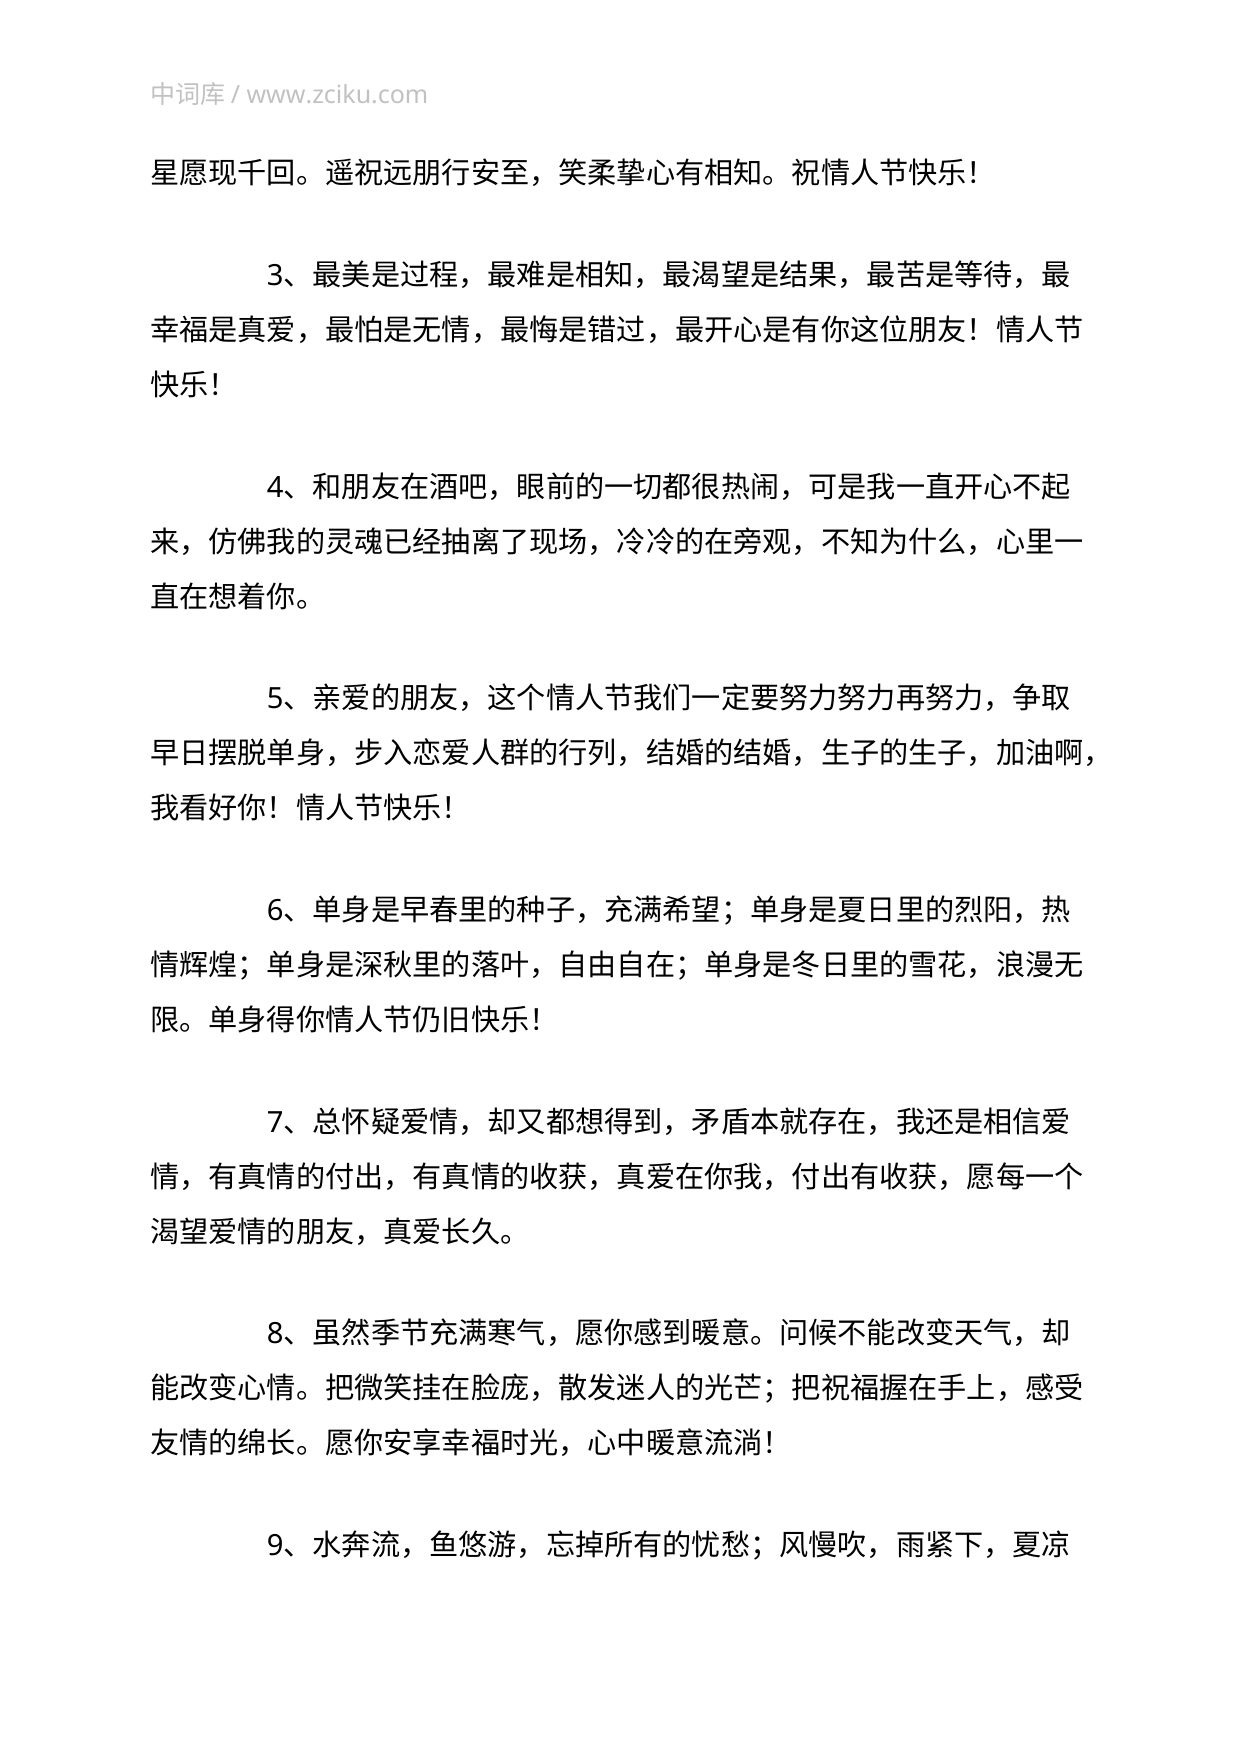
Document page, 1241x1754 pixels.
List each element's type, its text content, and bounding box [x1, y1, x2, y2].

text 7、总怀疑爱情，却又都想得到，矛盾本就存在，我还是相信爱情，有真情的付出，有真情的收获，真爱在你我，付出有收获，愿每一个渴望爱情的朋友，真爱长久。 [150, 1098, 1090, 1251]
text 6、单身是早春里的种子，充满希望；单身是夏日里的烈阳，热情辉煌；单身是深秋里的落叶，自由自在；单身是冬日里的雪花，浪漫无限。单身得你情人节仍旧快乐！ [150, 887, 1090, 1039]
text 5、亲爱的朋友，这个情人节我们一定要努力努力再努力，争取早日摆脱单身，步入恋爱人群的行列，结婚的结婚，生子的生子，加油啊，我看好你！情人节快乐！ [150, 675, 1090, 827]
text 4、和朋友在酒吧，眼前的一切都很热闹，可是我一直开心不起来，仿佛我的灵魂已经抽离了现场，冷冷的在旁观，不知为什么，心里一直在想着你。 [150, 463, 1090, 616]
text 3、最美是过程，最难是相知，最渴望是结果，最苦是等待，最幸福是真爱，最怕是无情，最悔是错过，最开心是有你这位朋友！情人节快乐！ [150, 252, 1090, 404]
text 8、虽然季节充满寒气，愿你感到暖意。问候不能改变天气，却能改变心情。把微笑挂在脸庞，散发迷人的光芒；把祝福握在手上，感受友情的绵长。愿你安享幸福时光，心中暖意流淌！ [150, 1310, 1090, 1462]
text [150, 1522, 1090, 1564]
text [150, 150, 1090, 192]
